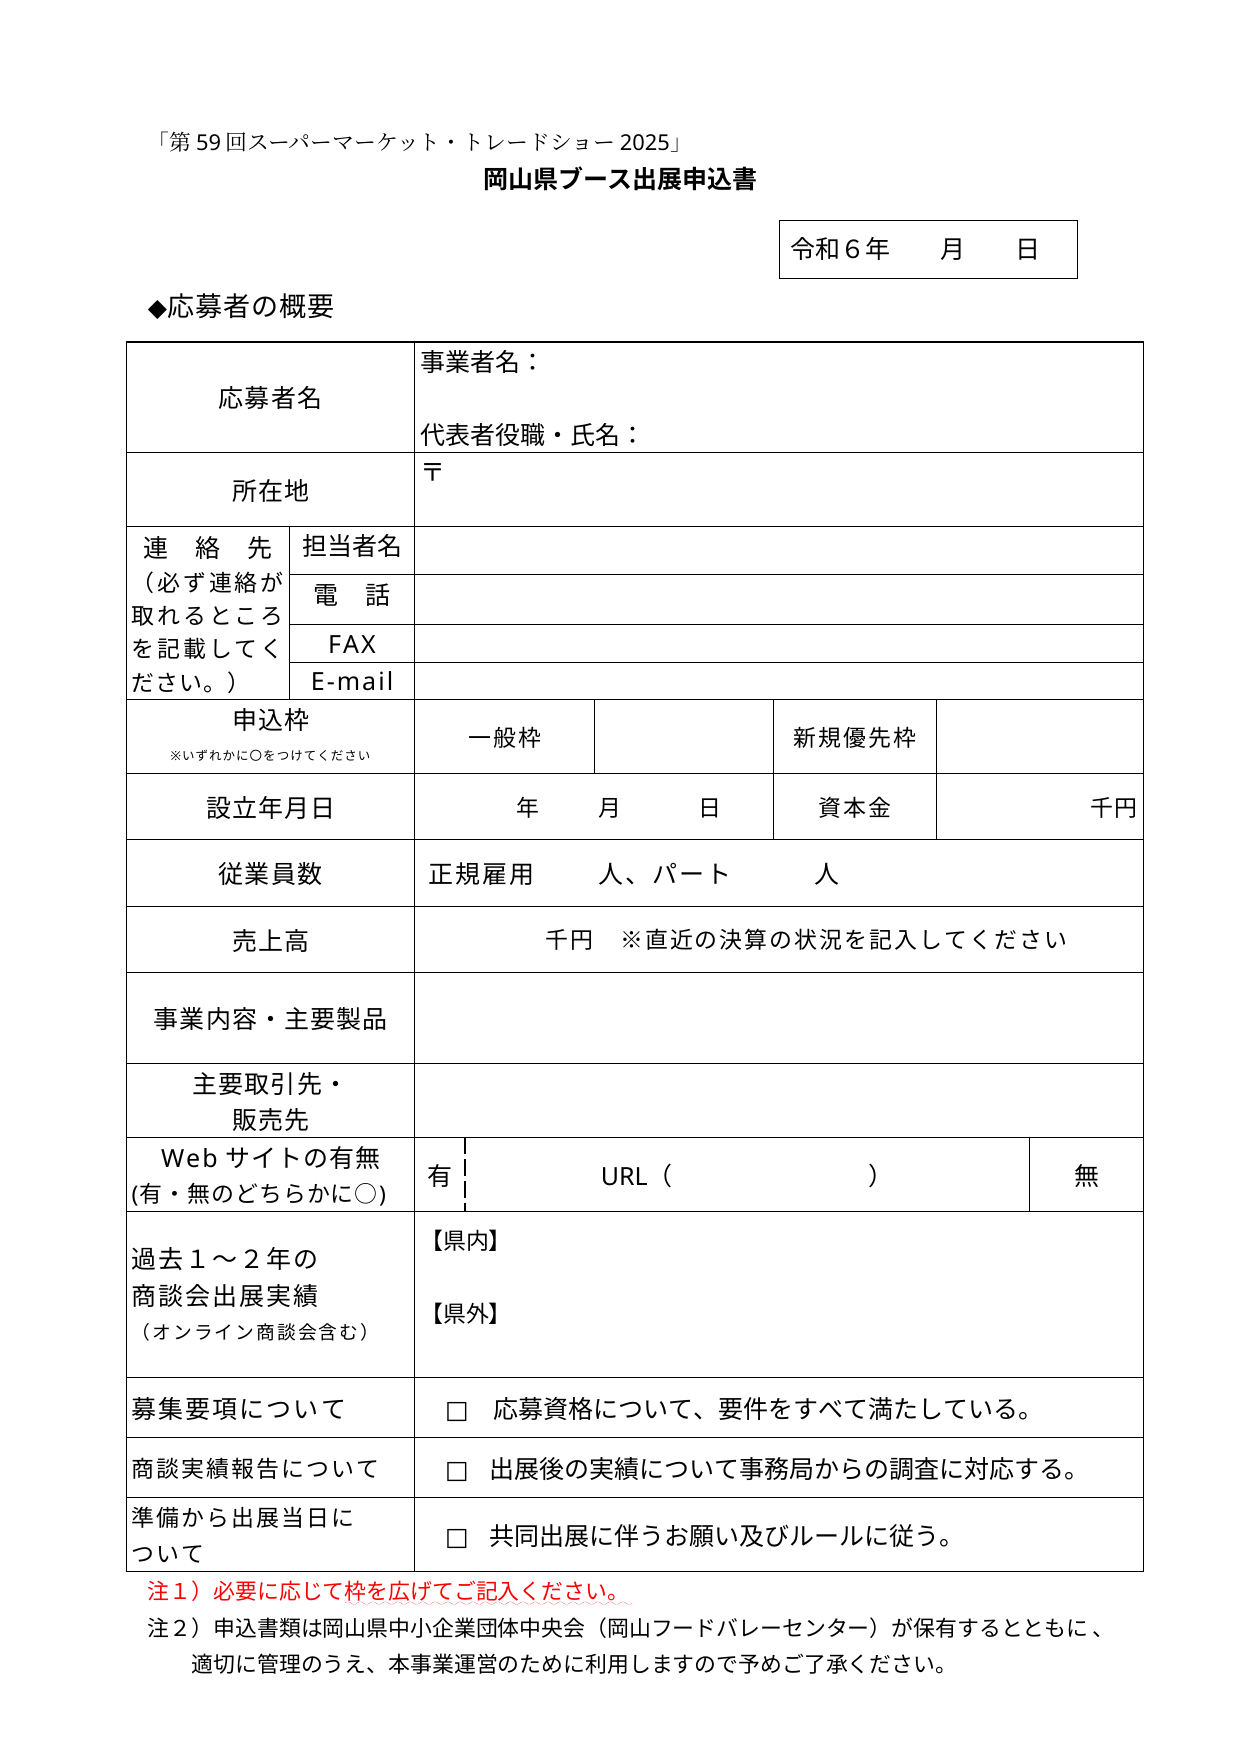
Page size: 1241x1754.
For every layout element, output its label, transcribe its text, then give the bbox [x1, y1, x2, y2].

table_cell 所在地 [127, 453, 414, 526]
table_cell 申込枠 ※いずれかに〇をつけてください [127, 700, 414, 773]
table_cell URL（ ） [465, 1138, 1029, 1211]
table_cell [415, 663, 1143, 699]
table_cell 売上高 [127, 907, 414, 972]
table_cell 担当者名 [290, 527, 414, 574]
table_cell 電 話 [290, 575, 414, 624]
table_header 令和６年 月 日 [780, 221, 1077, 278]
table_cell 千円 [937, 774, 1143, 839]
table_header 事業者名： 代表者役職・氏名： [415, 343, 1143, 452]
table_cell 設立年月日 [127, 774, 414, 839]
table_cell [595, 700, 773, 773]
table_cell 商談実績報告について [127, 1438, 414, 1497]
table_cell 共同出展に伴うお願い及びルールに従う。 [415, 1498, 1143, 1571]
text 岡山県ブース出展申込書 [148, 159, 1092, 196]
table_cell 〒 [415, 453, 1143, 526]
text 注２）申込書類は岡山県中小企業団体中央会（岡山フードバレーセンター）が保有するとともに、適切に管理のうえ、本事業運営のために利用しますので予めご了承ください。 [148, 1608, 1092, 1681]
table_cell 従業員数 [127, 840, 414, 906]
table_cell 千円 ※直近の決算の状況を記入してください [415, 907, 1143, 972]
table_cell 募集要項について [127, 1378, 414, 1437]
table_cell [415, 1064, 1143, 1137]
table_cell [415, 575, 1143, 624]
text 注１）必要に応じて枠を広げてご記入ください。 [148, 1572, 1092, 1608]
text ◆応募者の概要 [148, 268, 1092, 341]
table_cell [415, 625, 1143, 662]
table_cell 無 [1030, 1138, 1143, 1211]
table_cell 有 [415, 1138, 465, 1211]
table_cell 出展後の実績について事務局からの調査に対応する。 [415, 1438, 1143, 1497]
table_cell Webサイトの有無 (有・無のどちらかに○) [127, 1138, 414, 1211]
table_cell 主要取引先・ 販売先 [127, 1064, 414, 1137]
table_cell 準備から出展当日に ついて [127, 1498, 414, 1571]
table_header 応募者名 [127, 343, 414, 452]
table_cell 年 月 日 [415, 774, 773, 839]
table_cell 新規優先枠 [774, 700, 936, 773]
table_cell 事業内容・主要製品 [127, 973, 414, 1063]
table_cell 連 絡 先 （必ず連絡が取れるところを記載してください。） [127, 527, 289, 699]
table_cell 資本金 [774, 774, 936, 839]
table_cell 【県内】 【県外】 [415, 1212, 1143, 1377]
table_cell E-mail [290, 663, 414, 699]
table_cell FAX [290, 625, 414, 662]
table_cell [937, 700, 1143, 773]
table_cell [415, 527, 1143, 574]
table_cell [415, 973, 1143, 1063]
text 「第59回スーパーマーケット・トレードショー2025」 [148, 123, 1092, 159]
table_cell 過去１～２年の 商談会出展実績 （オンライン商談会含む） [127, 1212, 414, 1377]
table_cell □ 応募資格について、要件をすべて満たしている。 [415, 1378, 1143, 1437]
table_cell 正規雇用 人、パート 人 [415, 840, 1143, 906]
table_cell 一般枠 [415, 700, 594, 773]
